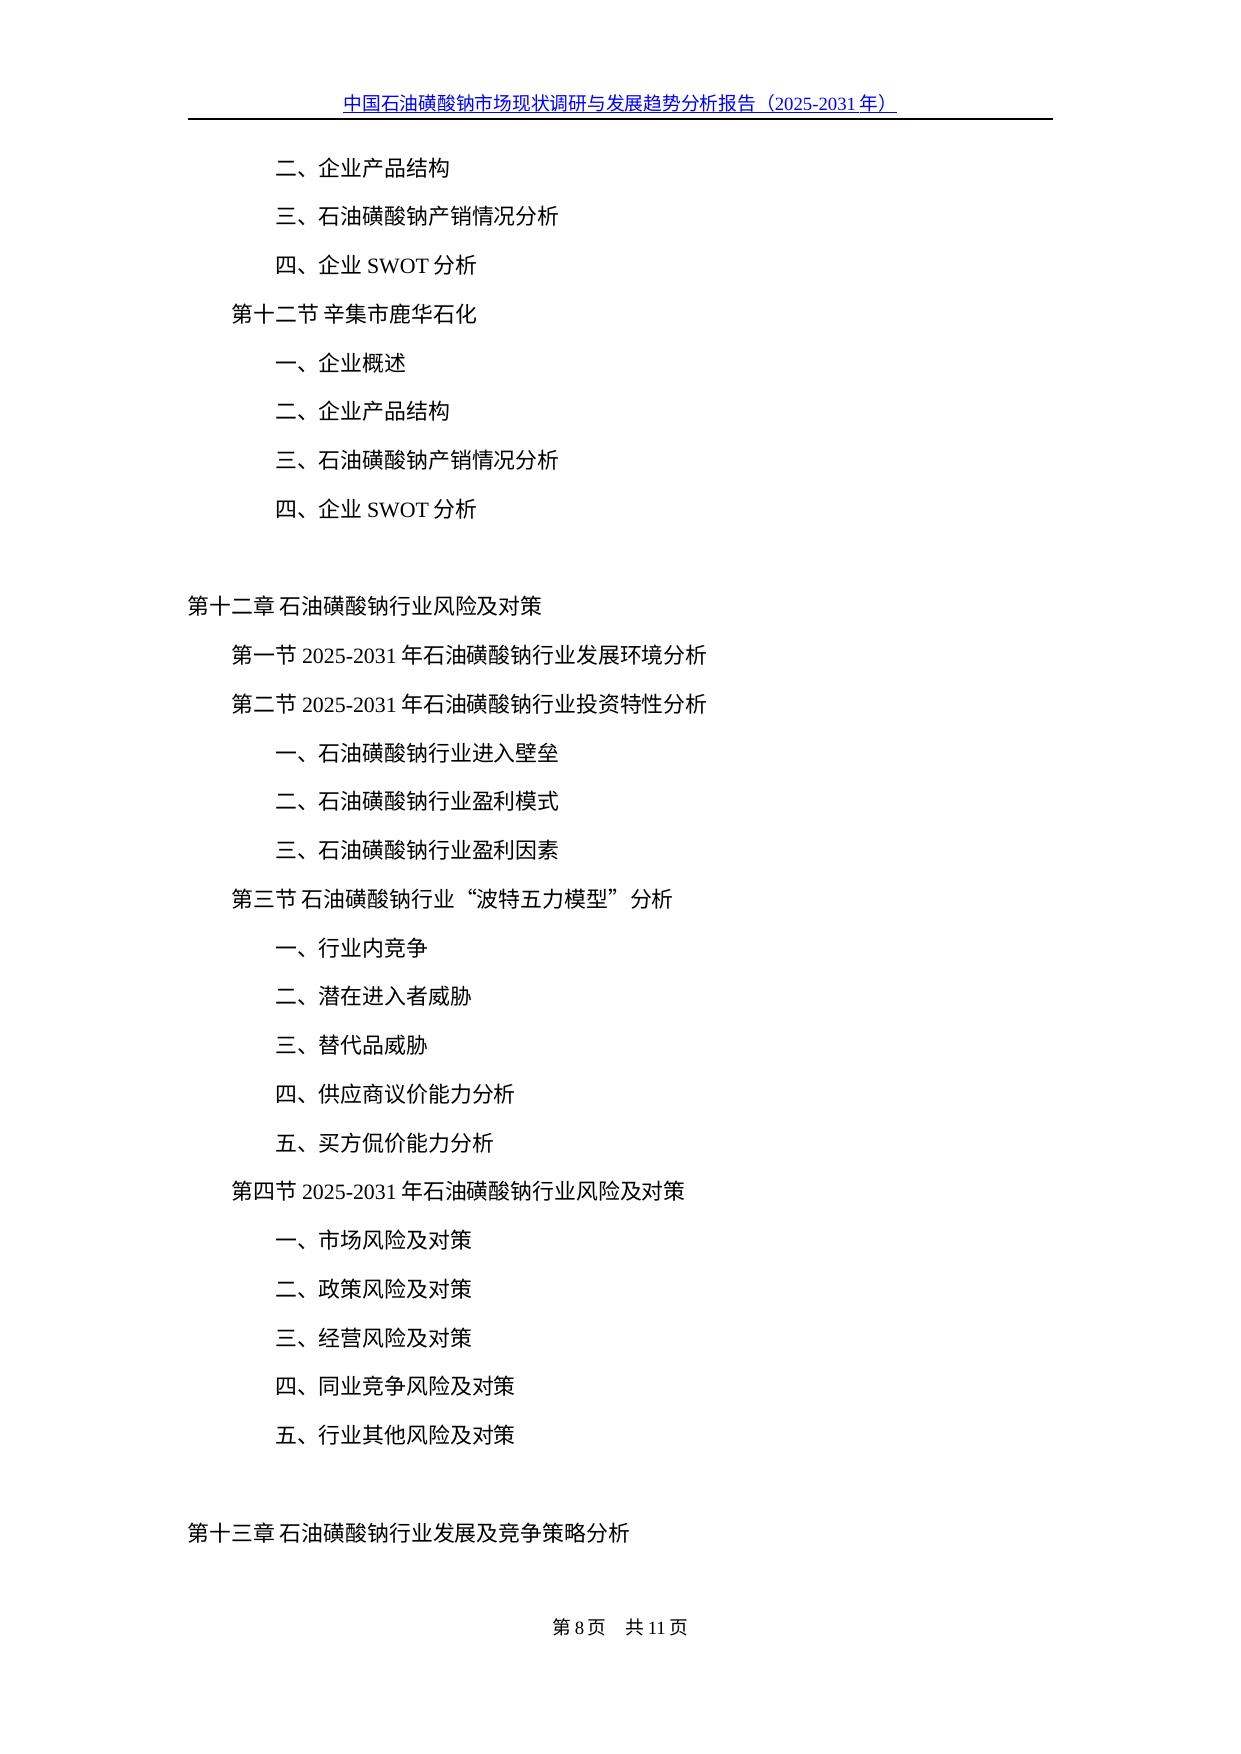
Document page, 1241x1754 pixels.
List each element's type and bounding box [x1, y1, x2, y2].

text [187, 150, 1053, 1548]
